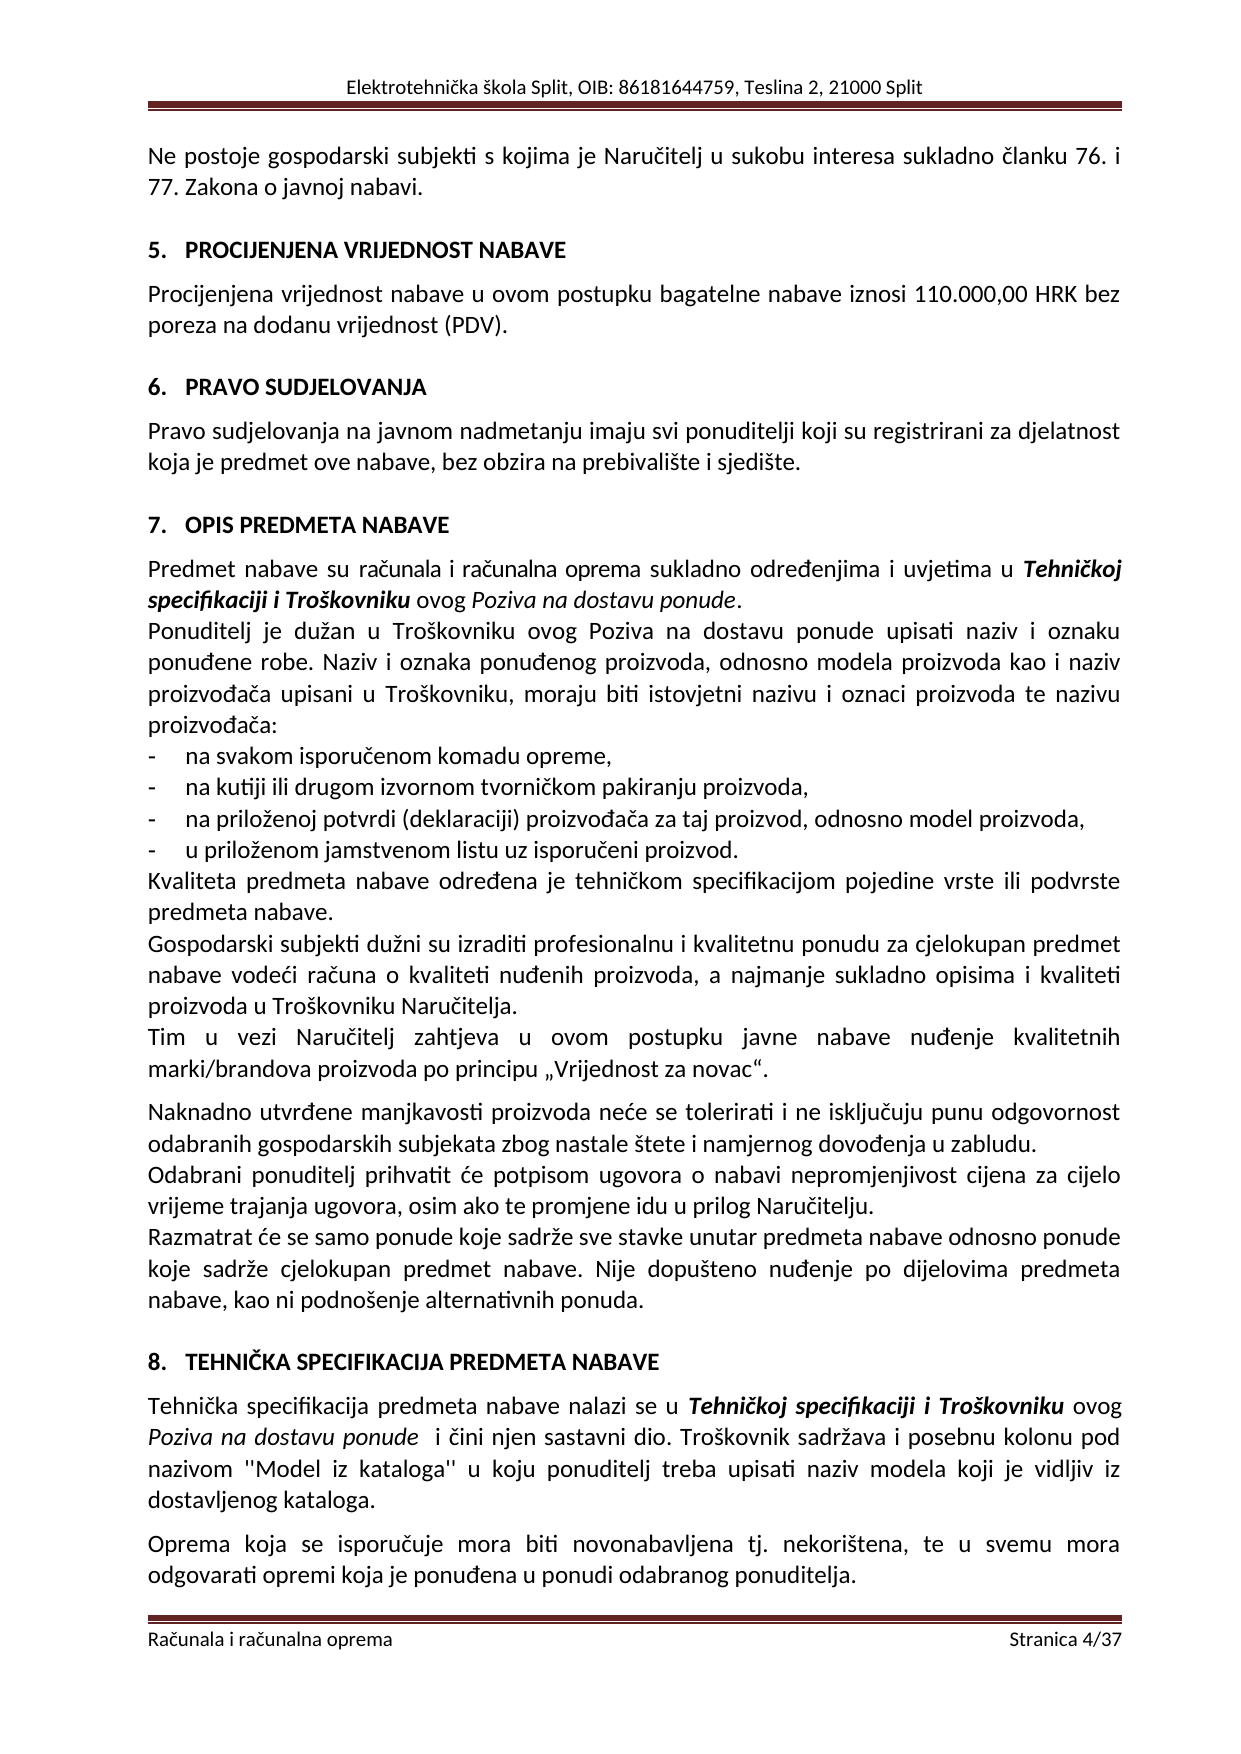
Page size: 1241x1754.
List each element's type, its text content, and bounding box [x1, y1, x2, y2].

list PRAVO SUDJELOVANJA [148, 371, 1122, 402]
text Razmatrat će se samo ponude koje sadrže sve stavke unutar predmeta nabave odnosno ponude koje sadrže cjelokupan predmet nabave. Nije dopušteno nuđenje po dijelovima predmeta nabave, kao ni podnošenje alternativnih ponuda. [148, 1221, 1122, 1314]
text Odabrani ponuditelj prihvatit će potpisom ugovora o nabavi nepromjenjivost cijena za cijelo vrijeme trajanja ugovora, osim ako te promjene idu u prilog Naručitelju. [148, 1158, 1122, 1221]
text Procijenjena vrijednost nabave u ovom postupku bagatelne nabave iznosi 110.000,00 HRK bez poreza na dodanu vrijednost (PDV). [148, 277, 1122, 339]
list OPIS PREDMETA NABAVE [148, 508, 1122, 539]
list PROCIJENJENA VRIJEDNOST NABAVE [148, 233, 1122, 264]
text Pravo sudjelovanja na javnom nadmetanju imaju svi ponuditelji koji su registrirani za djelatnost koja je predmet ove nabave, bez obzira na prebivalište i sjedište. [148, 414, 1122, 477]
text Kvaliteta predmeta nabave određena je tehničkom specifikacijom pojedine vrste ili podvrste predmeta nabave. [148, 864, 1122, 927]
text Oprema koja se isporučuje mora biti novonabavljena tj. nekorištena, te u svemu mora odgovarati opremi koja je ponuđena u ponudi odabranog ponuditelja. [148, 1527, 1122, 1589]
list TEHNIČKA SPECIFIKACIJA PREDMETA NABAVE [148, 1346, 1122, 1377]
list Tim u vezi Naručitelj zahtjeva u ovom postupku javne nabave nuđenje kvalitetnih marki/brandova proizvoda po principu „Vrijednost za novac“. [148, 1021, 1122, 1083]
text Tehnička specifikacija predmeta nabave nalazi se u Tehničkoj specifikaciji i Troškovniku ovog Poziva na dostavu ponude i čini njen sastavni dio. Troškovnik sadržava i posebnu kolonu pod nazivom ''Model iz kataloga'' u koju ponuditelj treba upisati naziv modela koji je vidljiv iz dostavljenog kataloga. [148, 1389, 1122, 1514]
list na priloženoj potvrdi (deklaraciji) proizvođača za taj proizvod, odnosno model proizvoda, [148, 802, 1122, 833]
list na svakom isporučenom komadu opreme, [148, 739, 1122, 771]
text Ne postoje gospodarski subjekti s kojima je Naručitelj u sukobu interesa sukladno članku 76. i 77. Zakona o javnoj nabavi. [148, 139, 1122, 202]
text Ponuditelj je dužan u Troškovniku ovog Poziva na dostavu ponude upisati naziv i oznaku ponuđene robe. Naziv i oznaka ponuđenog proizvoda, odnosno modela proizvoda kao i naziv proizvođača upisani u Troškovniku, moraju biti istovjetni nazivu i oznaci proizvoda te nazivu proizvođača: [148, 614, 1122, 739]
list Naknadno utvrđene manjkavosti proizvoda neće se tolerirati i ne isključuju punu odgovornost odabranih gospodarskih subjekata zbog nastale štete i namjernog dovođenja u zabludu. [148, 1096, 1122, 1158]
list na kutiji ili drugom izvornom tvorničkom pakiranju proizvoda, [148, 771, 1122, 802]
list Gospodarski subjekti dužni su izraditi profesionalnu i kvalitetnu ponudu za cjelokupan predmet nabave vodeći računa o kvaliteti nuđenih proizvoda, a najmanje sukladno opisima i kvaliteti proizvoda u Troškovniku Naručitelja. [148, 927, 1122, 1021]
text Predmet nabave su računala i računalna oprema sukladno određenjima i uvjetima u Tehničkoj specifikaciji i Troškovniku ovog Poziva na dostavu ponude. [148, 552, 1122, 614]
list u priloženom jamstvenom listu uz isporučeni proizvod. [148, 833, 1122, 864]
